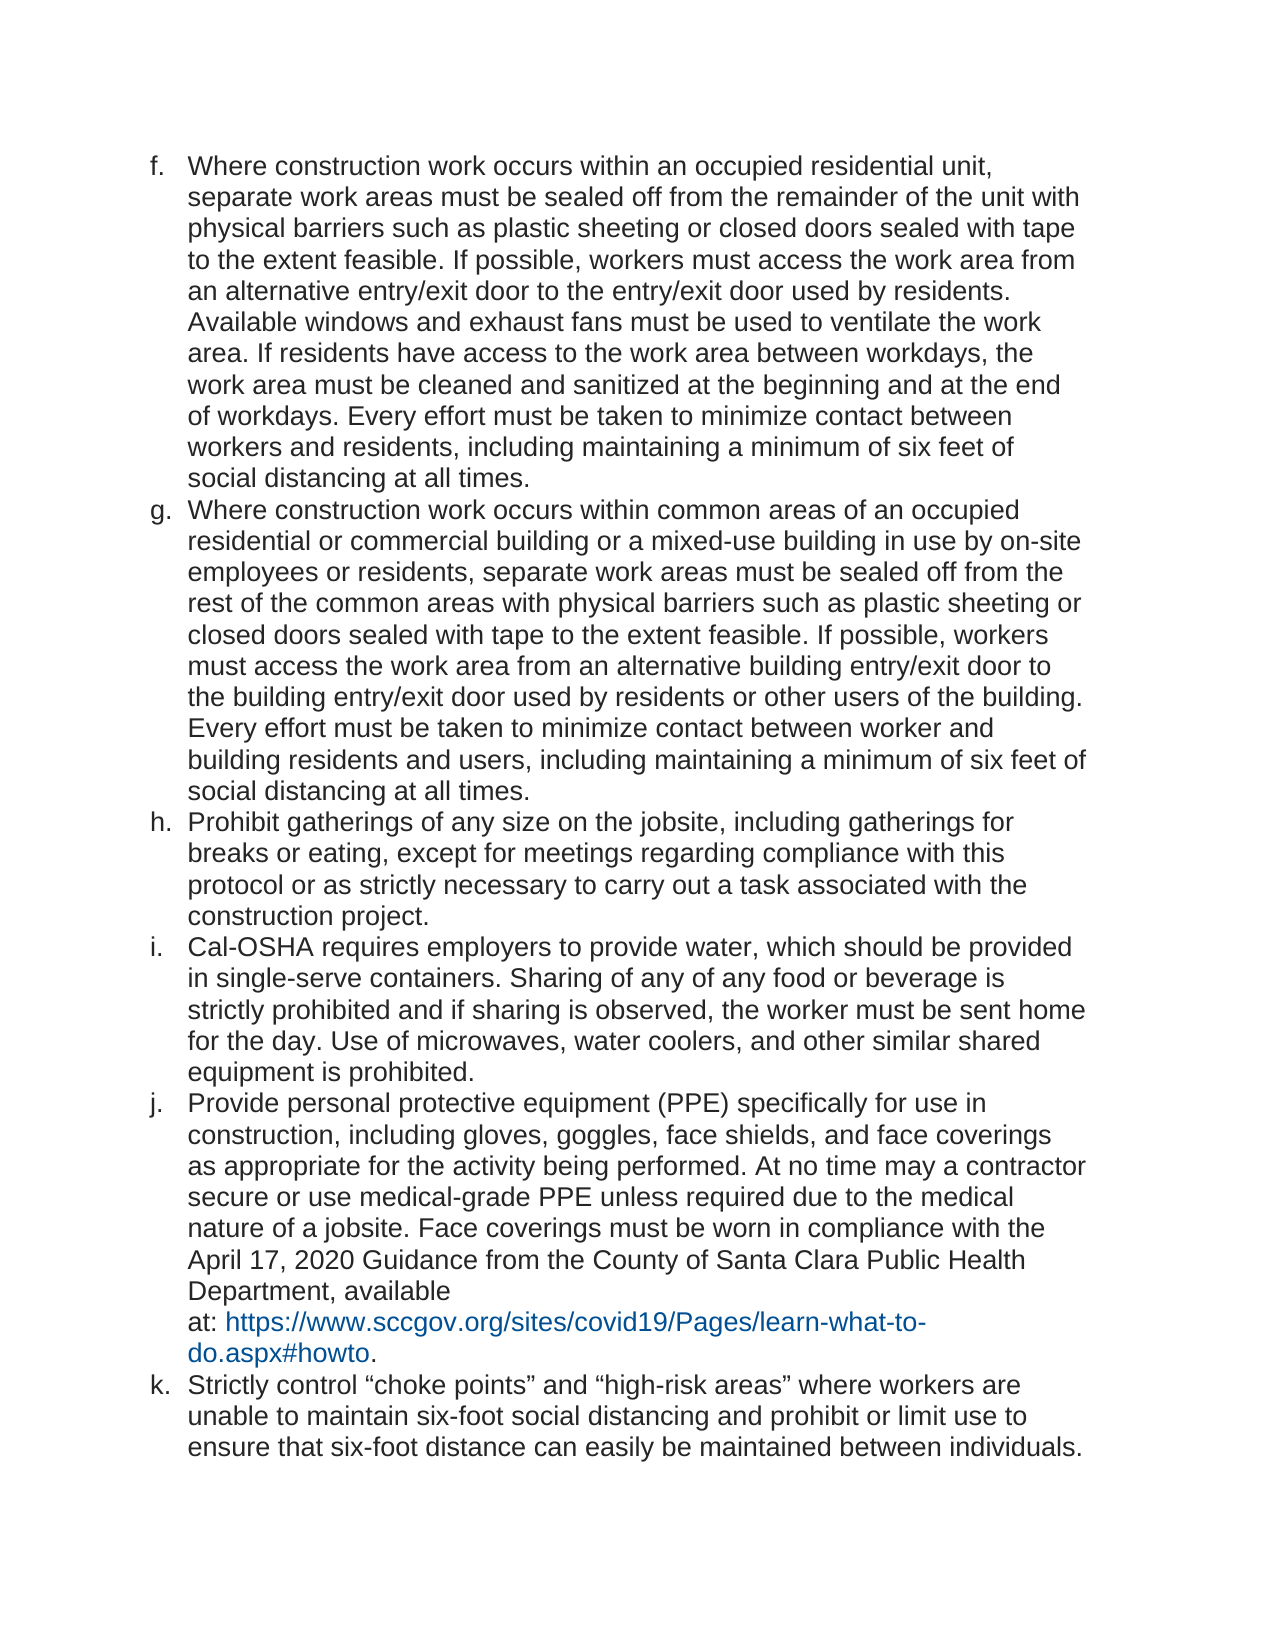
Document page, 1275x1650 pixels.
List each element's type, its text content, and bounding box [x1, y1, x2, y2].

list Cal-OSHA requires employers to provide water, which should be provided in single-serve containers. Sharing of any of any food or beverage is strictly prohibited and if sharing is observed, the worker must be sent home for the day. Use of microwaves, water coolers, and other similar shared equipment is prohibited. [150, 931, 1087, 1087]
list Where construction work occurs within common areas of an occupied residential or commercial building or a mixed-use building in use by on-site employees or residents, separate work areas must be sealed off from the rest of the common areas with physical barriers such as plastic sheeting or closed doors sealed with tape to the extent feasible. If possible, workers must access the work area from an alternative building entry/exit door to the building entry/exit door used by residents or other users of the building. Every effort must be taken to minimize contact between worker and building residents and users, including maintaining a minimum of six feet of social distancing at all times. [150, 494, 1087, 806]
list Strictly control “choke points” and “high-risk areas” where workers are unable to maintain six-foot social distancing and prohibit or limit use to ensure that six-foot distance can easily be maintained between individuals. [150, 1369, 1087, 1462]
list Prohibit gatherings of any size on the jobsite, including gatherings for breaks or eating, except for meetings regarding compliance with this protocol or as strictly necessary to carry out a task associated with the construction project. [150, 806, 1087, 931]
list Provide personal protective equipment (PPE) specifically for use in construction, including gloves, goggles, face shields, and face coverings as appropriate for the activity being performed. At no time may a contractor secure or use medical-grade PPE unless required due to the medical nature of a jobsite. Face coverings must be worn in compliance with the April 17, 2020 Guidance from the County of Santa Clara Public Health Department, available at: https://www.sccgov.org/sites/covid19/Pages/learn-what-to-do.aspx#howto. [150, 1087, 1087, 1369]
list Where construction work occurs within an occupied residential unit, separate work areas must be sealed off from the remainder of the unit with physical barriers such as plastic sheeting or closed doors sealed with tape to the extent feasible. If possible, workers must access the work area from an alternative entry/exit door to the entry/exit door used by residents. Available windows and exhaust fans must be used to ventilate the work area. If residents have access to the work area between workdays, the work area must be cleaned and sanitized at the beginning and at the end of workdays. Every effort must be taken to minimize contact between workers and residents, including maintaining a minimum of six feet of social distancing at all times. [150, 150, 1087, 494]
